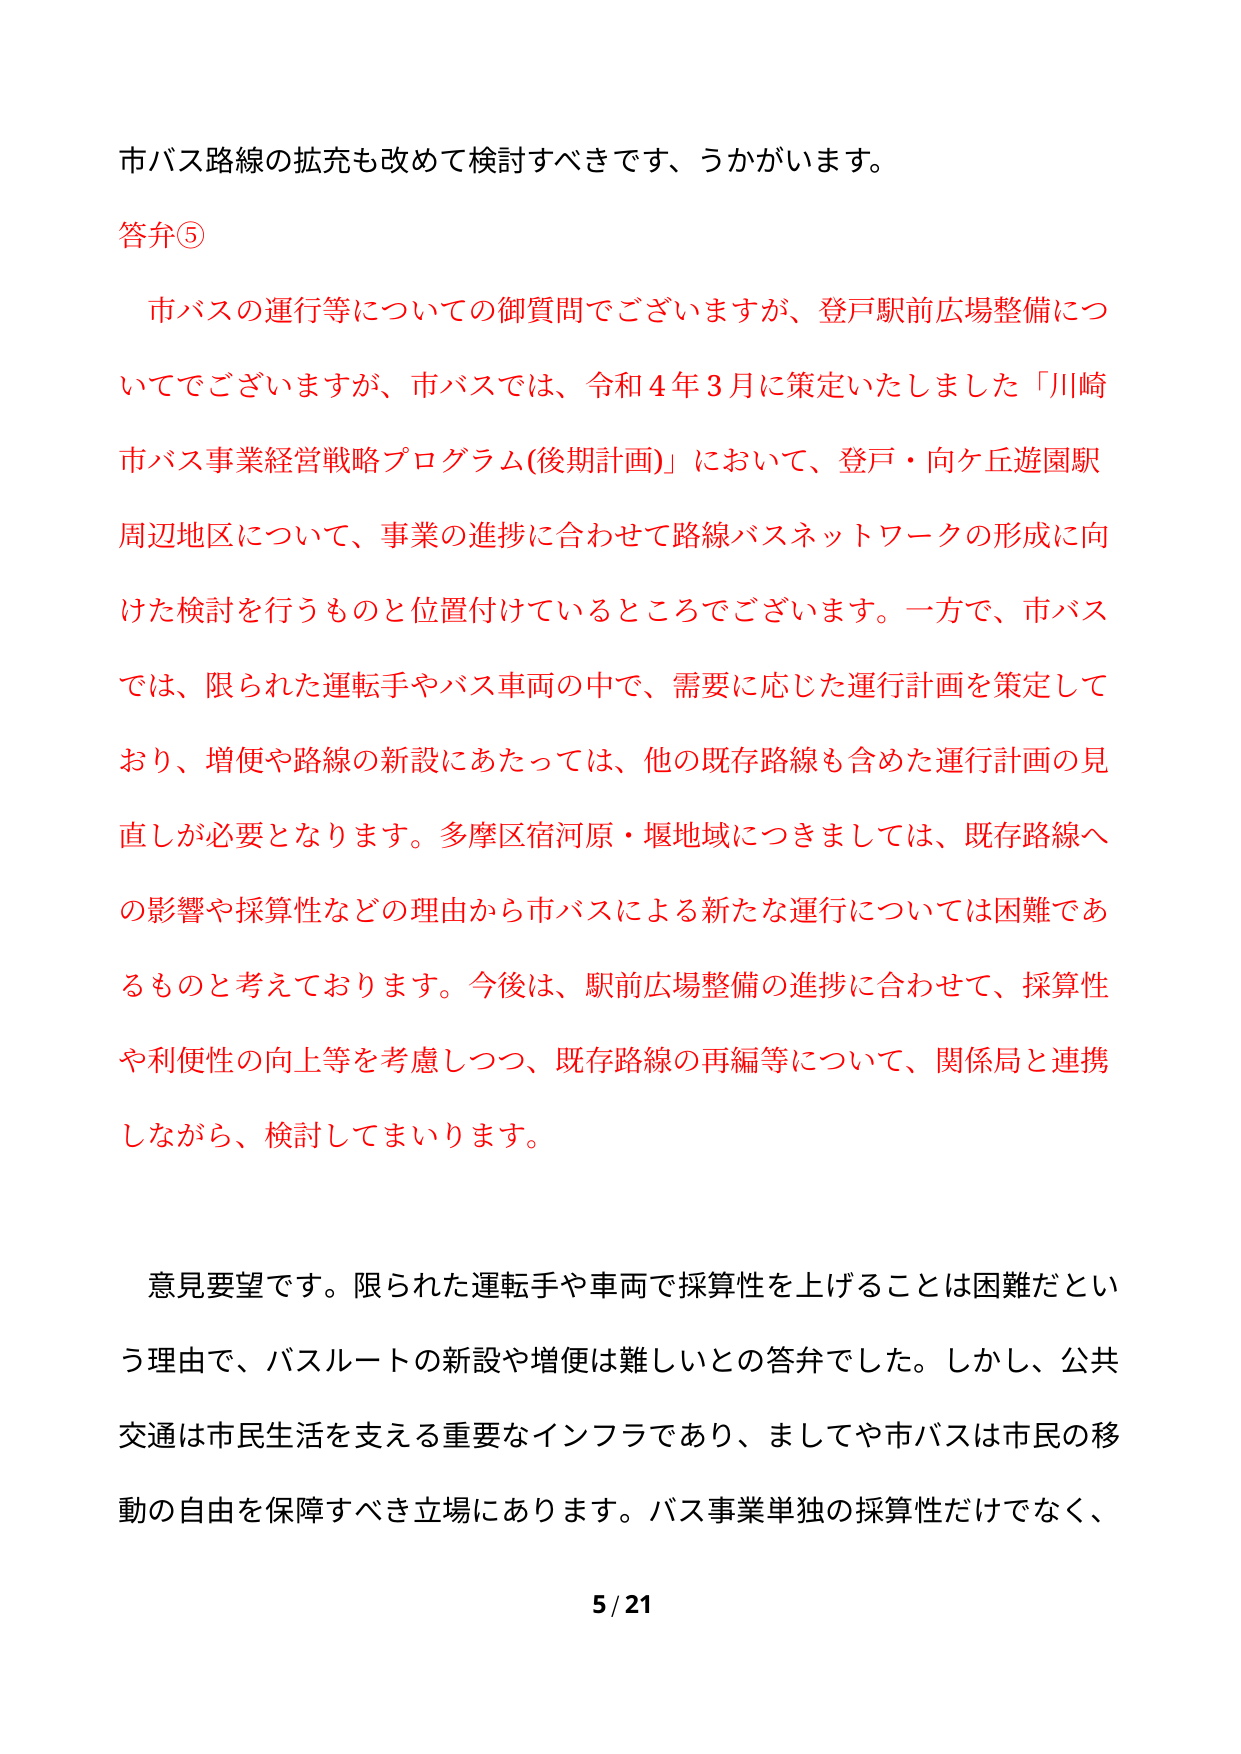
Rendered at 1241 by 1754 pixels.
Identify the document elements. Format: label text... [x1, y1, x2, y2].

text 市バスの運行等についての御質問でございますが、登戸駅前広場整備についてでございますが、市バスでは、令和4年3月に策定いたしました「川崎市バス事業経営戦略プログラム(後期計画)」において、登戸・向ケ丘遊園駅周辺地区について、事業の進捗に合わせて路線バスネットワークの形成に向けた検討を行うものと位置付けているところでございます。一方で、市バスでは、限られた運転手やバス車両の中で、需要に応じた運行計画を策定しており、増便や路線の新設にあたっては、他の既存路線も含めた運行計画の見直しが必要となります。多摩区宿河原・堰地域につきましては、既存路線への影響や採算性などの理由から市バスによる新たな運行については困難であるものと考えております。今後は、駅前広場整備の進捗に合わせて、採算性や利便性の向上等を考慮しつつ、既存路線の再編等について、関係局と連携しながら、検討してまいります。 [118, 271, 1122, 1171]
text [118, 121, 1122, 196]
text 答弁⑤ [118, 196, 1122, 271]
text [118, 1246, 1122, 1546]
